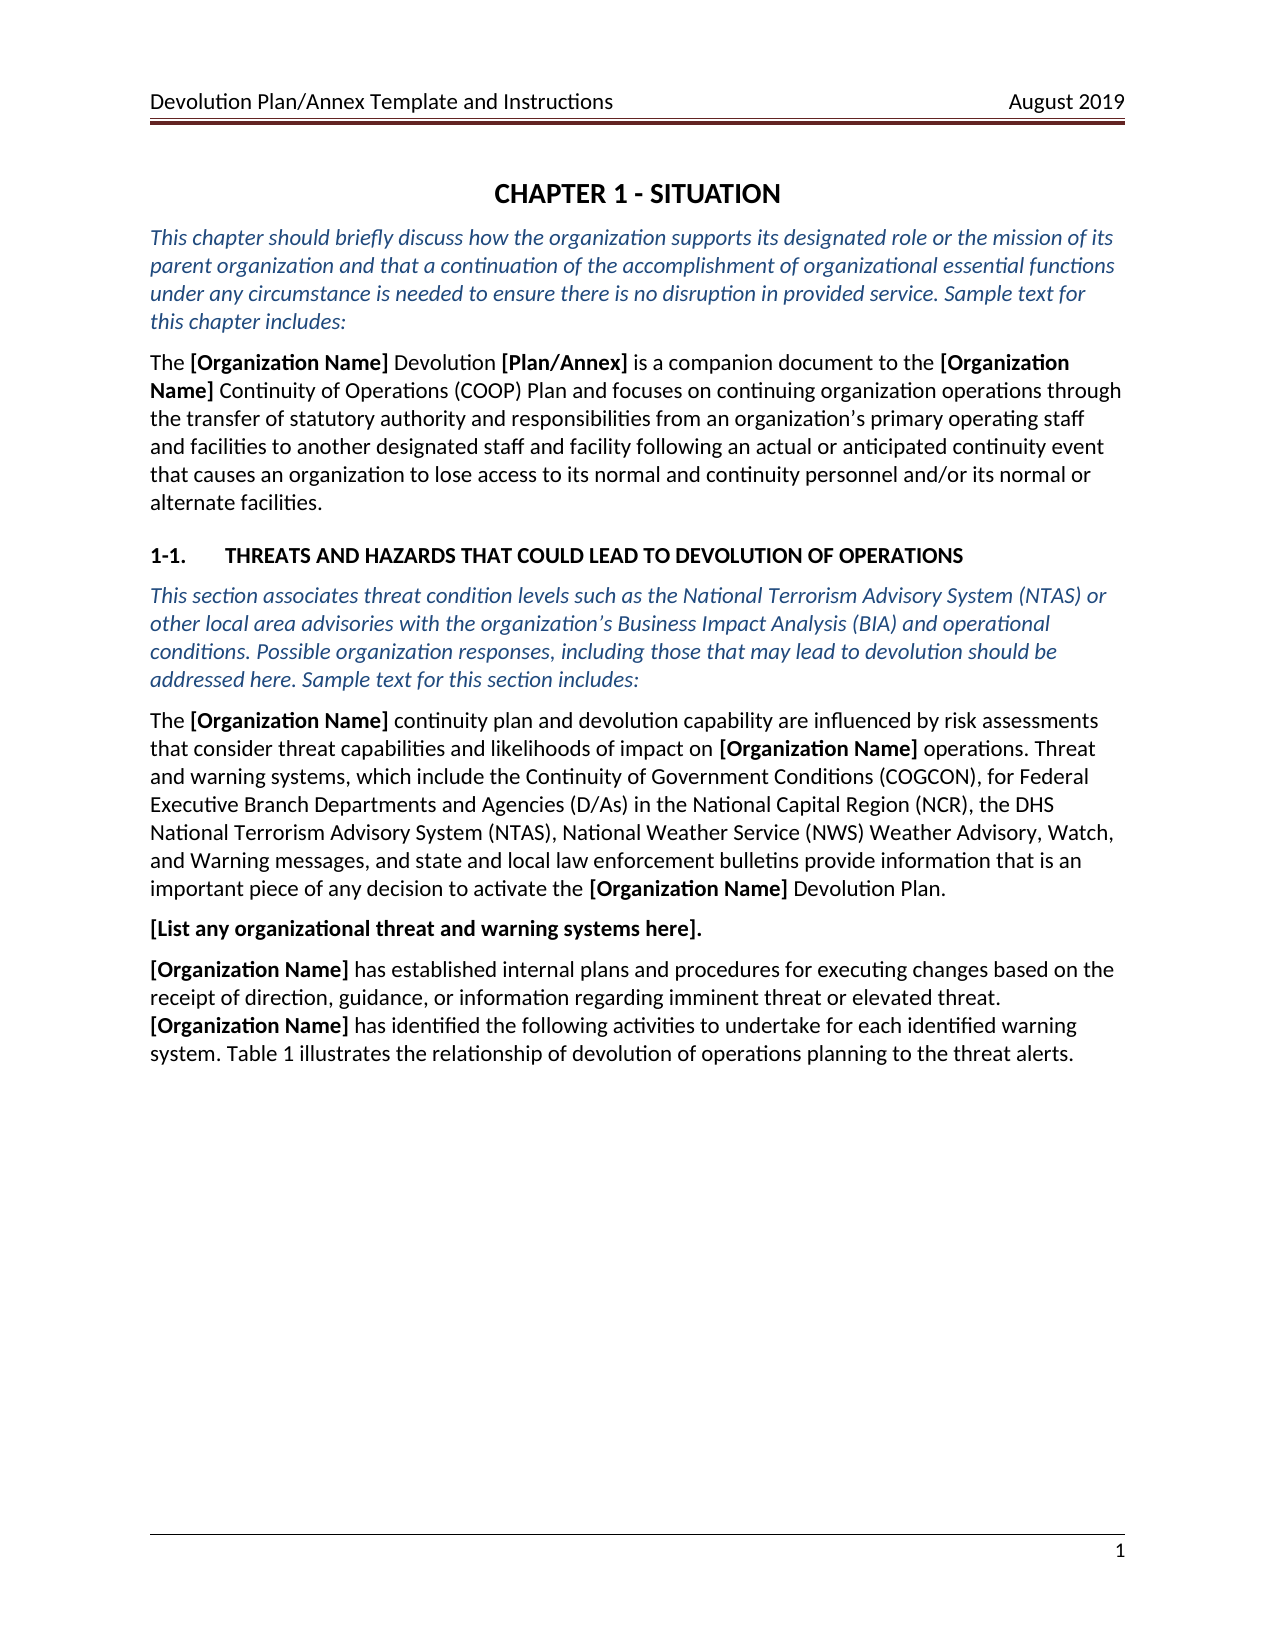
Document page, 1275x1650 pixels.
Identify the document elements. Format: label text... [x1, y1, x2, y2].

subtitle Situation [150, 175, 1125, 211]
text This section associates threat condition levels such as the National Terrorism Advisory System (NTAS) or other local area advisories with the organization’s Business Impact Analysis (BIA) and operational conditions. Possible organization responses, including those that may lead to devolution should be addressed here. Sample text for this section includes: [150, 581, 1125, 693]
text This chapter should briefly discuss how the organization supports its designated role or the mission of its parent organization and that a continuation of the accomplishment of organizational essential functions under any circumstance is needed to ensure there is no disruption in provided service. Sample text for this chapter includes: [150, 223, 1125, 335]
subtitle Threats and Hazards that could lead to Devolution of Operations [150, 541, 1125, 569]
text The [Organization Name] Devolution [Plan/Annex] is a companion document to the [Organization Name] Continuity of Operations (COOP) Plan and focuses on continuing organization operations through the transfer of statutory authority and responsibilities from an organization’s primary operating staff and facilities to another designated staff and facility following an actual or anticipated continuity event that causes an organization to lose access to its normal and continuity personnel and/or its normal or alternate facilities. [150, 348, 1125, 516]
text [Organization Name] has established internal plans and procedures for executing changes based on the receipt of direction, guidance, or information regarding imminent threat or elevated threat. [Organization Name] has identified the following activities to undertake for each identified warning system. Table 1 illustrates the relationship of devolution of operations planning to the threat alerts. [150, 955, 1125, 1067]
text [List any organizational threat and warning systems here]. [150, 914, 1125, 943]
text The [Organization Name] continuity plan and devolution capability are influenced by risk assessments that consider threat capabilities and likelihoods of impact on [Organization Name] operations. Threat and warning systems, which include the Continuity of Government Conditions (COGCON), for Federal Executive Branch Departments and Agencies (D/As) in the National Capital Region (NCR), the DHS National Terrorism Advisory System (NTAS), National Weather Service (NWS) Weather Advisory, Watch, and Warning messages, and state and local law enforcement bulletins provide information that is an important piece of any decision to activate the [Organization Name] Devolution Plan. [150, 706, 1125, 902]
